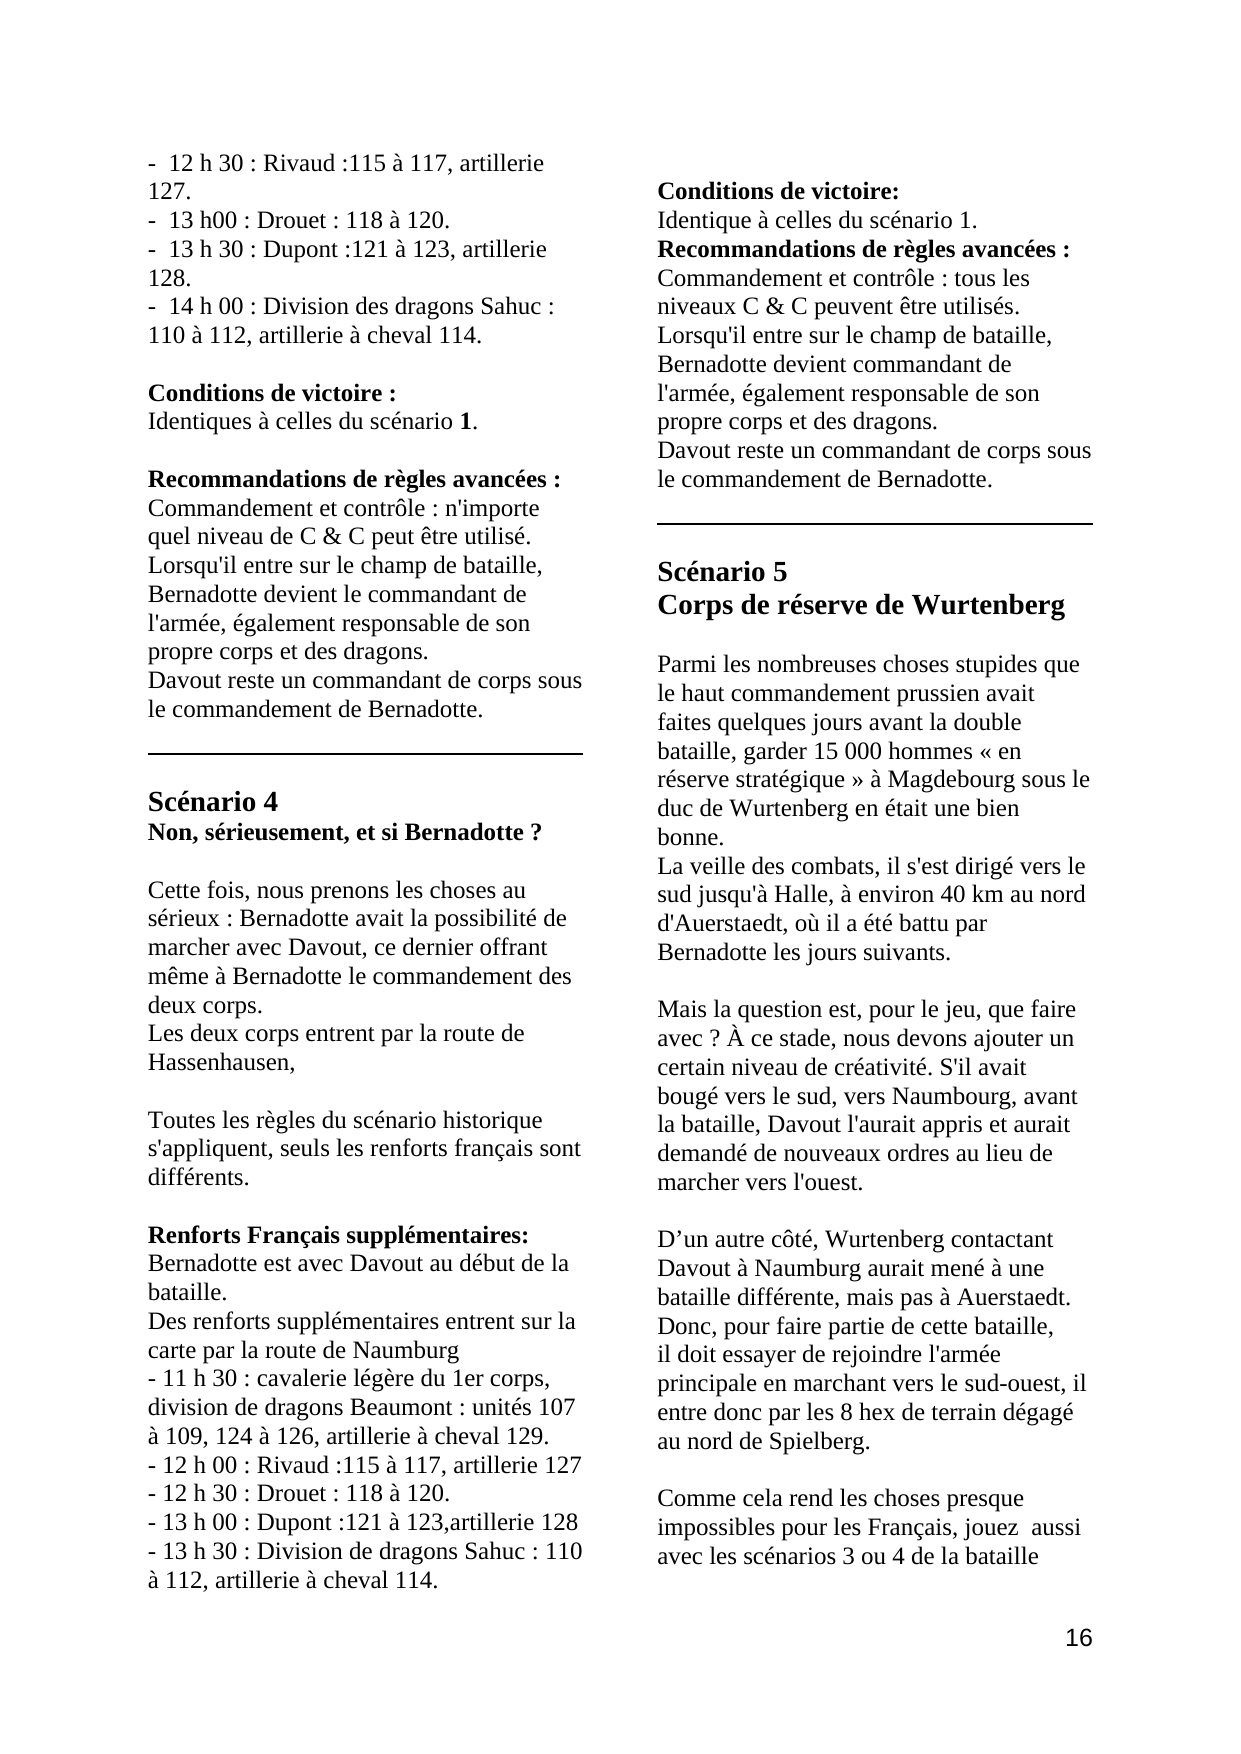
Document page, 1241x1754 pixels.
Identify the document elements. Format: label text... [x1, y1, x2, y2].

text Davout reste un commandant de corps sous le commandement de Bernadotte. [657, 435, 1093, 493]
text Davout reste un commandant de corps sous le commandement de Bernadotte. [148, 665, 583, 723]
text il doit essayer de rejoindre l'armée principale en marchant vers le sud-ouest, il entre donc par les 8 hex de terrain dégagé au nord de Spielberg. [657, 1339, 1093, 1454]
text Lorsqu'il entre sur le champ de bataille, Bernadotte devient commandant de l'armée, également responsable de son propre corps et des dragons. [657, 320, 1093, 435]
text Scénario 4 [148, 784, 583, 817]
text Cette fois, nous prenons les choses au sérieux : Bernadotte avait la possibilité de marcher avec Davout, ce dernier offrant même à Bernadotte le commandement des deux corps. Les deux corps entrent par la route de Hassenhausen, Toutes les règles du scénario historique s'appliquent, seuls les renforts français sont différents. Renforts Français supplémentaires: Bernadotte est avec Davout au début de la bataille. Des renforts supplémentaires entrent sur la carte par la route de Naumburg - 11 h 30 : cavalerie légère du 1er corps, division de dragons Beaumont : unités 107 à 109, 124 à 126, artillerie à cheval 129. - 12 h 00 : Rivaud :115 à 117, artillerie 127 - 12 h 30 : Drouet : 118 à 120. - 13 h 00 : Dupont :121 à 123,artillerie 128 - 13 h 30 : Division de dragons Sahuc : 110 à 112, artillerie à cheval 114. Conditions de victoire: Identique à celles du scénario 1. Recommandations de règles avancées : Commandement et contrôle : tous les niveaux C & C peuvent être utilisés. [148, 875, 583, 1593]
text Mais la question est, pour le jeu, que faire avec ? À ce stade, nous devons ajouter un certain niveau de créativité. S'il avait bougé vers le sud, vers Naumbourg, avant la bataille, Davout l'aurait appris et aurait demandé de nouveaux ordres au lieu de marcher vers l'ouest. [657, 994, 1093, 1196]
text Non, sérieusement, et si Bernadotte ? [148, 817, 583, 846]
text Corps de réserve de Wurtenberg [657, 587, 1093, 621]
text - 13 h 30 : Dupont :121 à 123, artillerie 128. - 14 h 00 : Division des dragons Sahuc : 110 à 112, artillerie à cheval 114. Conditions de victoire : Identiques à celles du scénario 1. Recommandations de règles avancées : Commandement et contrôle : n'importe quel niveau de C & C peut être utilisé. Lorsqu'il entre sur le champ de bataille, Bernadotte devient le commandant de l'armée, également responsable de son propre corps et des dragons. [148, 234, 583, 665]
text Scénario 5 [657, 554, 1093, 587]
text Parmi les nombreuses choses stupides que le haut commandement prussien avait faites quelques jours avant la double bataille, garder 15 000 hommes « en réserve stratégique » à Magdebourg sous le duc de Wurtenberg en était une bien bonne. [657, 649, 1093, 851]
text D’un autre côté, Wurtenberg contactant Davout à Naumburg aurait mené à une bataille différente, mais pas à Auerstaedt. Donc, pour faire partie de cette bataille, [657, 1224, 1093, 1339]
text Comme cela rend les choses presque impossibles pour les Français, jouez aussi avec les scénarios 3 ou 4 de la bataille d'Auerstaedt. [657, 1454, 1093, 1569]
text Cette fois, nous prenons les choses au sérieux : Bernadotte avait la possibilité de marcher avec Davout, ce dernier offrant même à Bernadotte le commandement des deux corps. Les deux corps entrent par la route de Hassenhausen, Toutes les règles du scénario historique s'appliquent, seuls les renforts français sont différents. Renforts Français supplémentaires: Bernadotte est avec Davout au début de la bataille. Des renforts supplémentaires entrent sur la carte par la route de Naumburg - 11 h 30 : cavalerie légère du 1er corps, division de dragons Beaumont : unités 107 à 109, 124 à 126, artillerie à cheval 129. - 12 h 00 : Rivaud :115 à 117, artillerie 127 - 12 h 30 : Drouet : 118 à 120. - 13 h 00 : Dupont :121 à 123,artillerie 128 - 13 h 30 : Division de dragons Sahuc : 110 à 112, artillerie à cheval 114. Conditions de victoire: Identique à celles du scénario 1. Recommandations de règles avancées : Commandement et contrôle : tous les niveaux C & C peuvent être utilisés. [657, 148, 1093, 320]
text La veille des combats, il s'est dirigé vers le sud jusqu'à Halle, à environ 40 km au nord d'Auerstaedt, où il a été battu par Bernadotte les jours suivants. [657, 851, 1093, 966]
